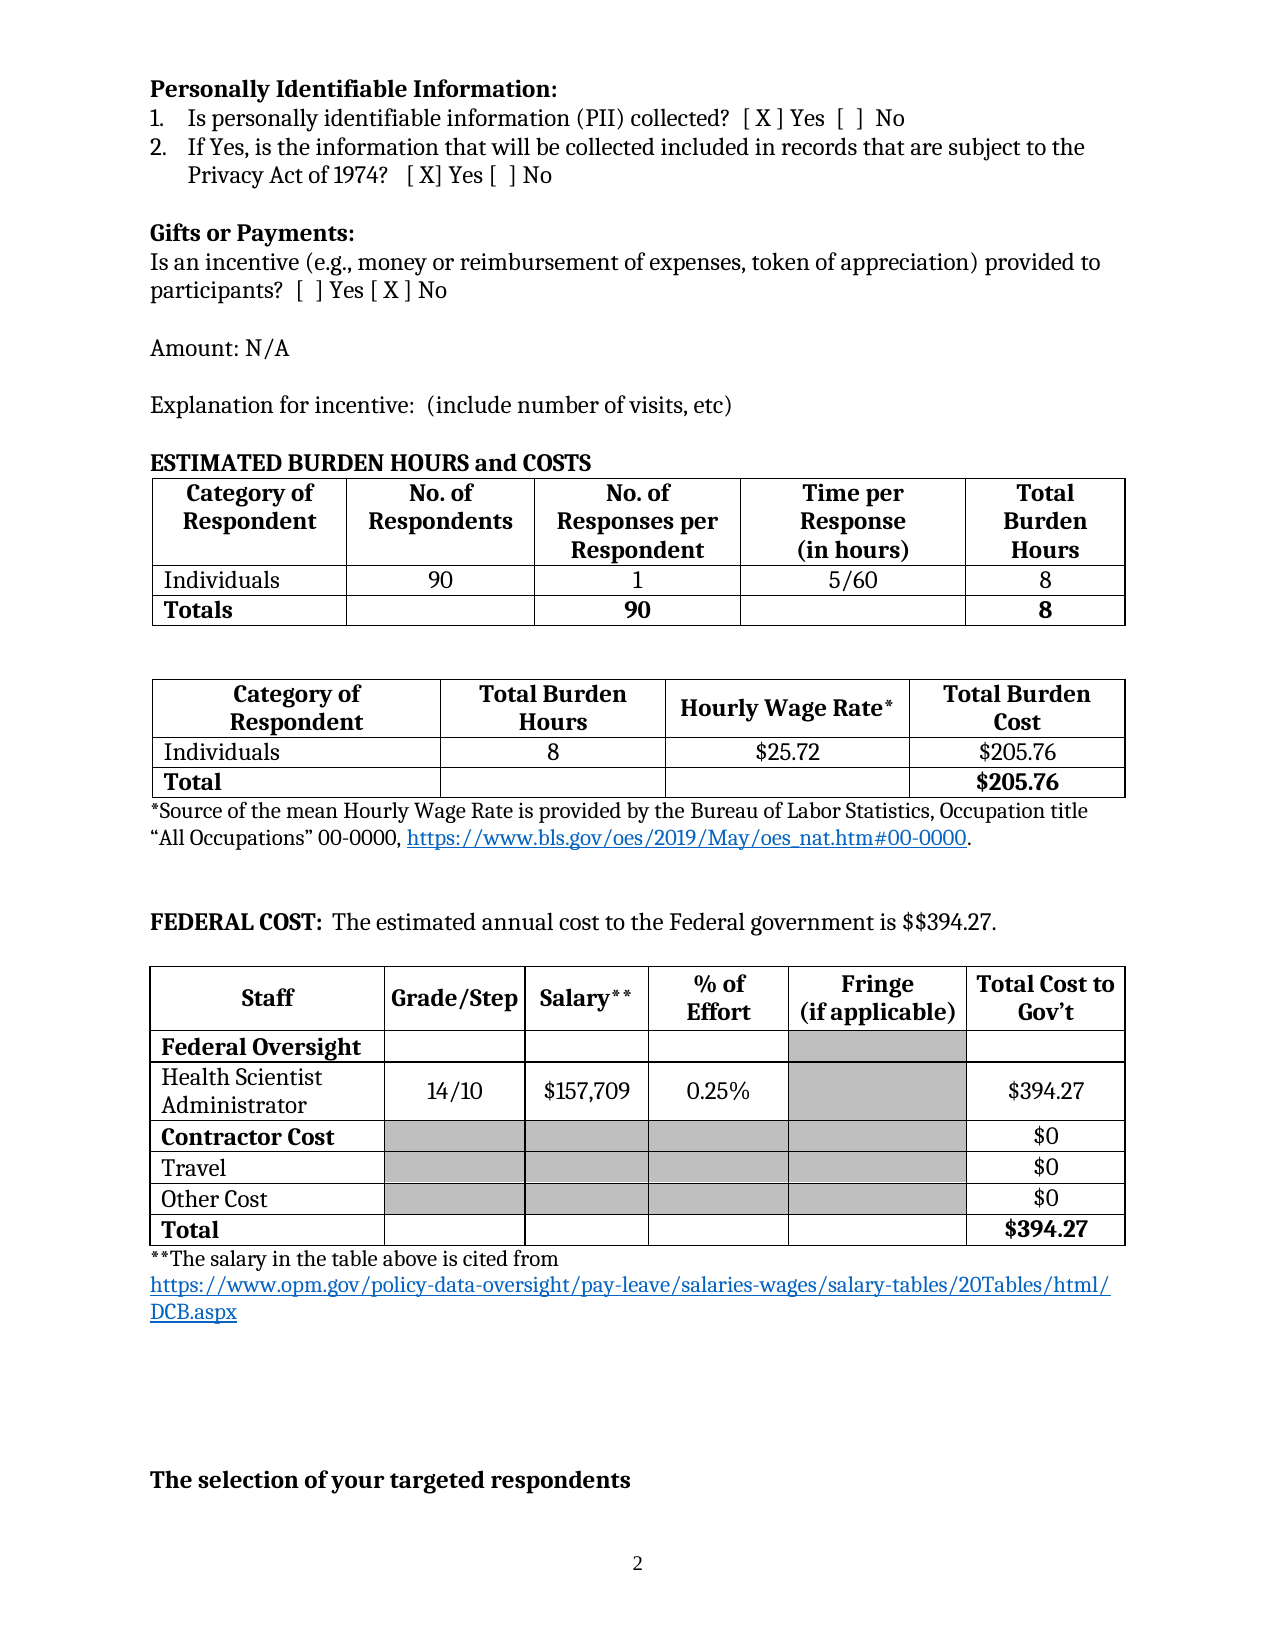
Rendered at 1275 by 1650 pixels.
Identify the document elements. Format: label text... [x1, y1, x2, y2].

table_cell Health Scientist Administrator [151, 1063, 384, 1120]
table_cell [526, 1215, 648, 1245]
table_cell Travel [151, 1152, 384, 1182]
table_cell [649, 1152, 788, 1182]
table_header No. of Responses per Respondent [535, 479, 740, 565]
list Gifts or Payments: [150, 219, 1125, 247]
text *Source of the mean Hourly Wage Rate is provided by the Bureau of Labor Statistics, Occupation title “All Occupations” 00-0000, https://www.bls.gov/oes/2019/May/oes_nat.htm#00-0000. [150, 798, 1125, 851]
table_cell [649, 1184, 788, 1214]
text ESTIMATED BURDEN HOURS and COSTS [150, 449, 1125, 477]
table_cell Totals [153, 596, 346, 625]
table_header Fringe (if applicable) [789, 967, 966, 1030]
table_cell [741, 596, 965, 625]
table_cell $394.27 [967, 1215, 1124, 1245]
table_cell [789, 1215, 966, 1245]
table_cell [649, 1215, 788, 1245]
table_header Grade/Step [385, 967, 524, 1030]
table_cell [385, 1031, 524, 1061]
table_header Total Burden Hours [966, 479, 1124, 565]
table_cell [649, 1031, 788, 1061]
list Is personally identifiable information (PII) collected? [ X ] Yes [ ] No [150, 104, 1125, 132]
table_cell 8 [966, 596, 1124, 625]
table_cell [526, 1152, 648, 1182]
table_cell [789, 1031, 966, 1061]
table_cell [526, 1031, 648, 1061]
table_cell [385, 1152, 524, 1182]
table_cell [649, 1121, 788, 1151]
table_cell 5/60 [741, 566, 965, 594]
table_header Hourly Wage Rate* [666, 680, 909, 737]
text Explanation for incentive: (include number of visits, etc) [150, 391, 1125, 420]
list If Yes, is the information that will be collected included in records that are subject to the Privacy Act of 1974? [ X] Yes [ ] No [150, 132, 1125, 190]
table_header Total Cost to Gov’t [967, 967, 1124, 1030]
table_cell 90 [347, 566, 534, 594]
table_cell 1 [535, 566, 740, 594]
table_cell [789, 1152, 966, 1182]
table_cell [385, 1215, 524, 1245]
table_cell [526, 1184, 648, 1214]
table_cell [385, 1184, 524, 1214]
table_cell Federal Oversight [151, 1031, 384, 1061]
table_cell [789, 1063, 966, 1120]
table_cell Total [151, 1215, 384, 1245]
table_cell [789, 1184, 966, 1214]
table_cell [441, 768, 665, 797]
text Amount: N/A [150, 334, 1125, 362]
table_cell 8 [441, 738, 665, 767]
table_header Category of Respondent [153, 479, 346, 565]
table_cell $0 [967, 1184, 1124, 1214]
table_cell $394.27 [967, 1063, 1124, 1120]
table_header No. of Respondents [347, 479, 534, 565]
table_header % of Effort [649, 967, 788, 1030]
table_cell Contractor Cost [151, 1121, 384, 1151]
table_cell [385, 1121, 524, 1151]
table_cell Other Cost [151, 1184, 384, 1214]
table_cell 0.25% [649, 1063, 788, 1120]
table_cell [526, 1121, 648, 1151]
table_header Total Burden Hours [441, 680, 665, 737]
table_cell $205.76 [910, 768, 1124, 797]
table_header Time per Response (in hours) [741, 479, 965, 565]
table_cell $25.72 [666, 738, 909, 767]
table_cell $0 [967, 1152, 1124, 1182]
table_cell [967, 1031, 1124, 1061]
table_header Salary** [526, 967, 648, 1030]
table_cell [789, 1121, 966, 1151]
table_cell Individuals [153, 566, 346, 594]
table_cell 14/10 [385, 1063, 524, 1120]
table_cell 90 [535, 596, 740, 625]
text FEDERAL COST: The estimated annual cost to the Federal government is $$394.27. [150, 908, 1125, 937]
table_cell [347, 596, 534, 625]
table_cell [666, 768, 909, 797]
table_cell $0 [967, 1121, 1124, 1151]
table_cell $205.76 [910, 738, 1124, 767]
table_cell 8 [966, 566, 1124, 594]
table_cell Individuals [153, 738, 440, 767]
text The selection of your targeted respondents [150, 1466, 1125, 1495]
text **The salary in the table above is cited from https://www.opm.gov/policy-data-oversight/pay-leave/salaries-wages/salary-tables/20Tables/html/DCB.aspx [150, 1246, 1125, 1325]
table_header Category of Respondent [153, 680, 440, 737]
table_header Staff [151, 967, 384, 1030]
table_header Total Burden Cost [910, 680, 1124, 737]
table_cell $157,709 [526, 1063, 648, 1120]
text Personally Identifiable Information: [150, 75, 1125, 104]
table_cell Total [153, 768, 440, 797]
text Is an incentive (e.g., money or reimbursement of expenses, token of appreciation) provided to participants? [ ] Yes [ X ] No [150, 247, 1125, 305]
